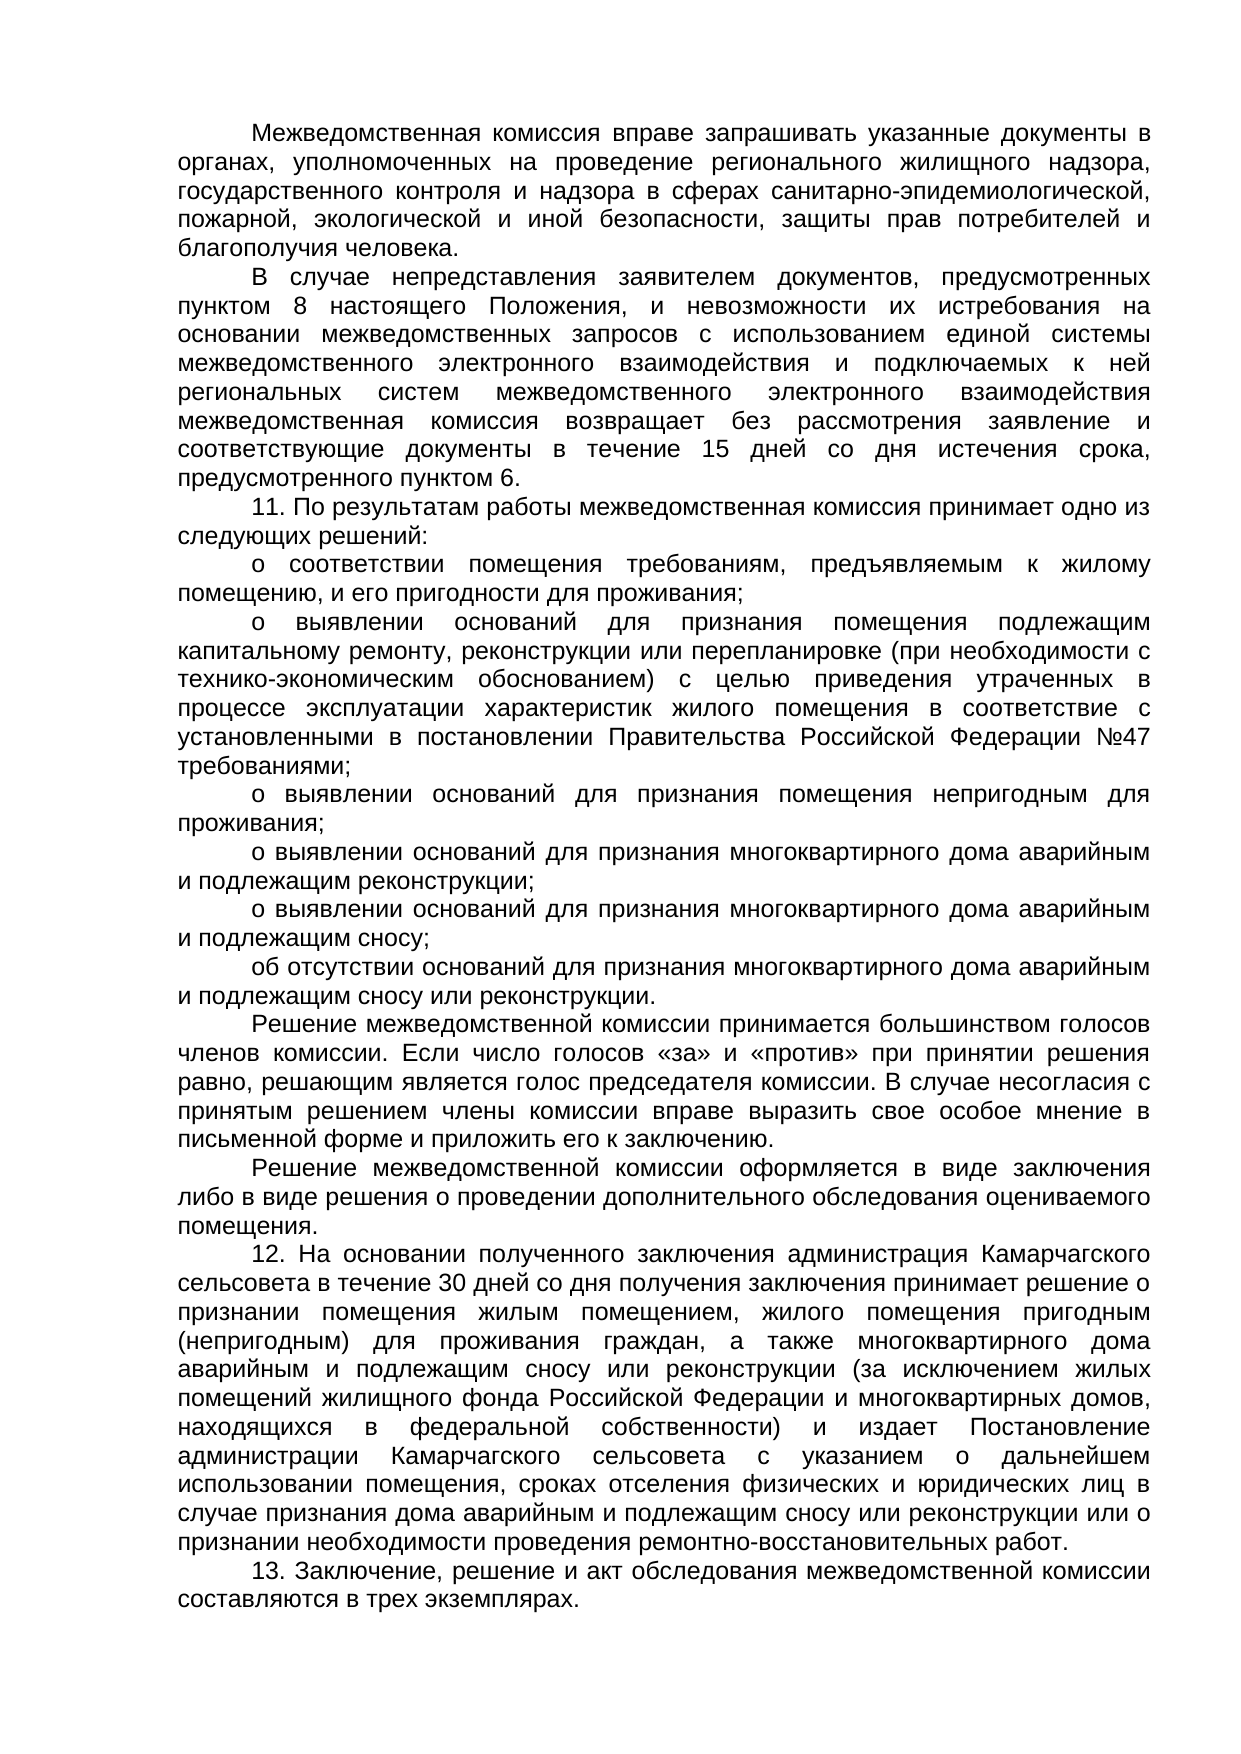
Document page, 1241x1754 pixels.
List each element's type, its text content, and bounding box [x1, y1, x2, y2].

text о выявлении оснований для признания многоквартирного дома аварийным и подлежащим сносу; [177, 894, 1152, 952]
text 13. Заключение, решение и акт обследования межведомственной комиссии составляются в трех экземплярах. [177, 1556, 1152, 1613]
text 11. По результатам работы межведомственная комиссия принимает одно из следующих решений: [177, 492, 1152, 549]
text Решение межведомственной комиссии оформляется в виде заключения либо в виде решения о проведении дополнительного обследования оцениваемого помещения. [177, 1153, 1152, 1239]
text Межведомственная комиссия вправе запрашивать указанные документы в органах, уполномоченных на проведение регионального жилищного надзора, государственного контроля и надзора в сферах санитарно-эпидемиологической, пожарной, экологической и иной безопасности, защиты прав потребителей и благополучия человека. [177, 118, 1152, 262]
text В случае непредставления заявителем документов, предусмотренных пунктом 8 настоящего Положения, и невозможности их истребования на основании межведомственных запросов с использованием единой системы межведомственного электронного взаимодействия и подключаемых к ней региональных систем межведомственного электронного взаимодействия межведомственная комиссия возвращает без рассмотрения заявление и соответствующие документы в течение 15 дней со дня истечения срока, предусмотренного пунктом 6. [177, 262, 1152, 492]
text о выявлении оснований для признания помещения подлежащим капитальному ремонту, реконструкции или перепланировке (при необходимости с технико-экономическим обоснованием) с целью приведения утраченных в процессе эксплуатации характеристик жилого помещения в соответствие с установленными в постановлении Правительства Российской Федерации №47 требованиями; [177, 607, 1152, 779]
text Решение межведомственной комиссии принимается большинством голосов членов комиссии. Если число голосов «за» и «против» при принятии решения равно, решающим является голос председателя комиссии. В случае несогласия с принятым решением члены комиссии вправе выразить свое особое мнение в письменной форме и приложить его к заключению. [177, 1009, 1152, 1153]
text о соответствии помещения требованиям, предъявляемым к жилому помещению, и его пригодности для проживания; [177, 549, 1152, 607]
text 12. На основании полученного заключения администрация Камарчагского сельсовета в течение 30 дней со дня получения заключения принимает решение о признании помещения жилым помещением, жилого помещения пригодным (непригодным) для проживания граждан, а также многоквартирного дома аварийным и подлежащим сносу или реконструкции (за исключением жилых помещений жилищного фонда Российской Федерации и многоквартирных домов, находящихся в федеральной собственности) и издает Постановление администрации Камарчагского сельсовета с указанием о дальнейшем использовании помещения, сроках отселения физических и юридических лиц в случае признания дома аварийным и подлежащим сносу или реконструкции или о признании необходимости проведения ремонтно-восстановительных работ. [177, 1239, 1152, 1556]
text о выявлении оснований для признания помещения непригодным для проживания; [177, 779, 1152, 837]
text об отсутствии оснований для признания многоквартирного дома аварийным и подлежащим сносу или реконструкции. [177, 952, 1152, 1009]
text о выявлении оснований для признания многоквартирного дома аварийным и подлежащим реконструкции; [177, 837, 1152, 894]
